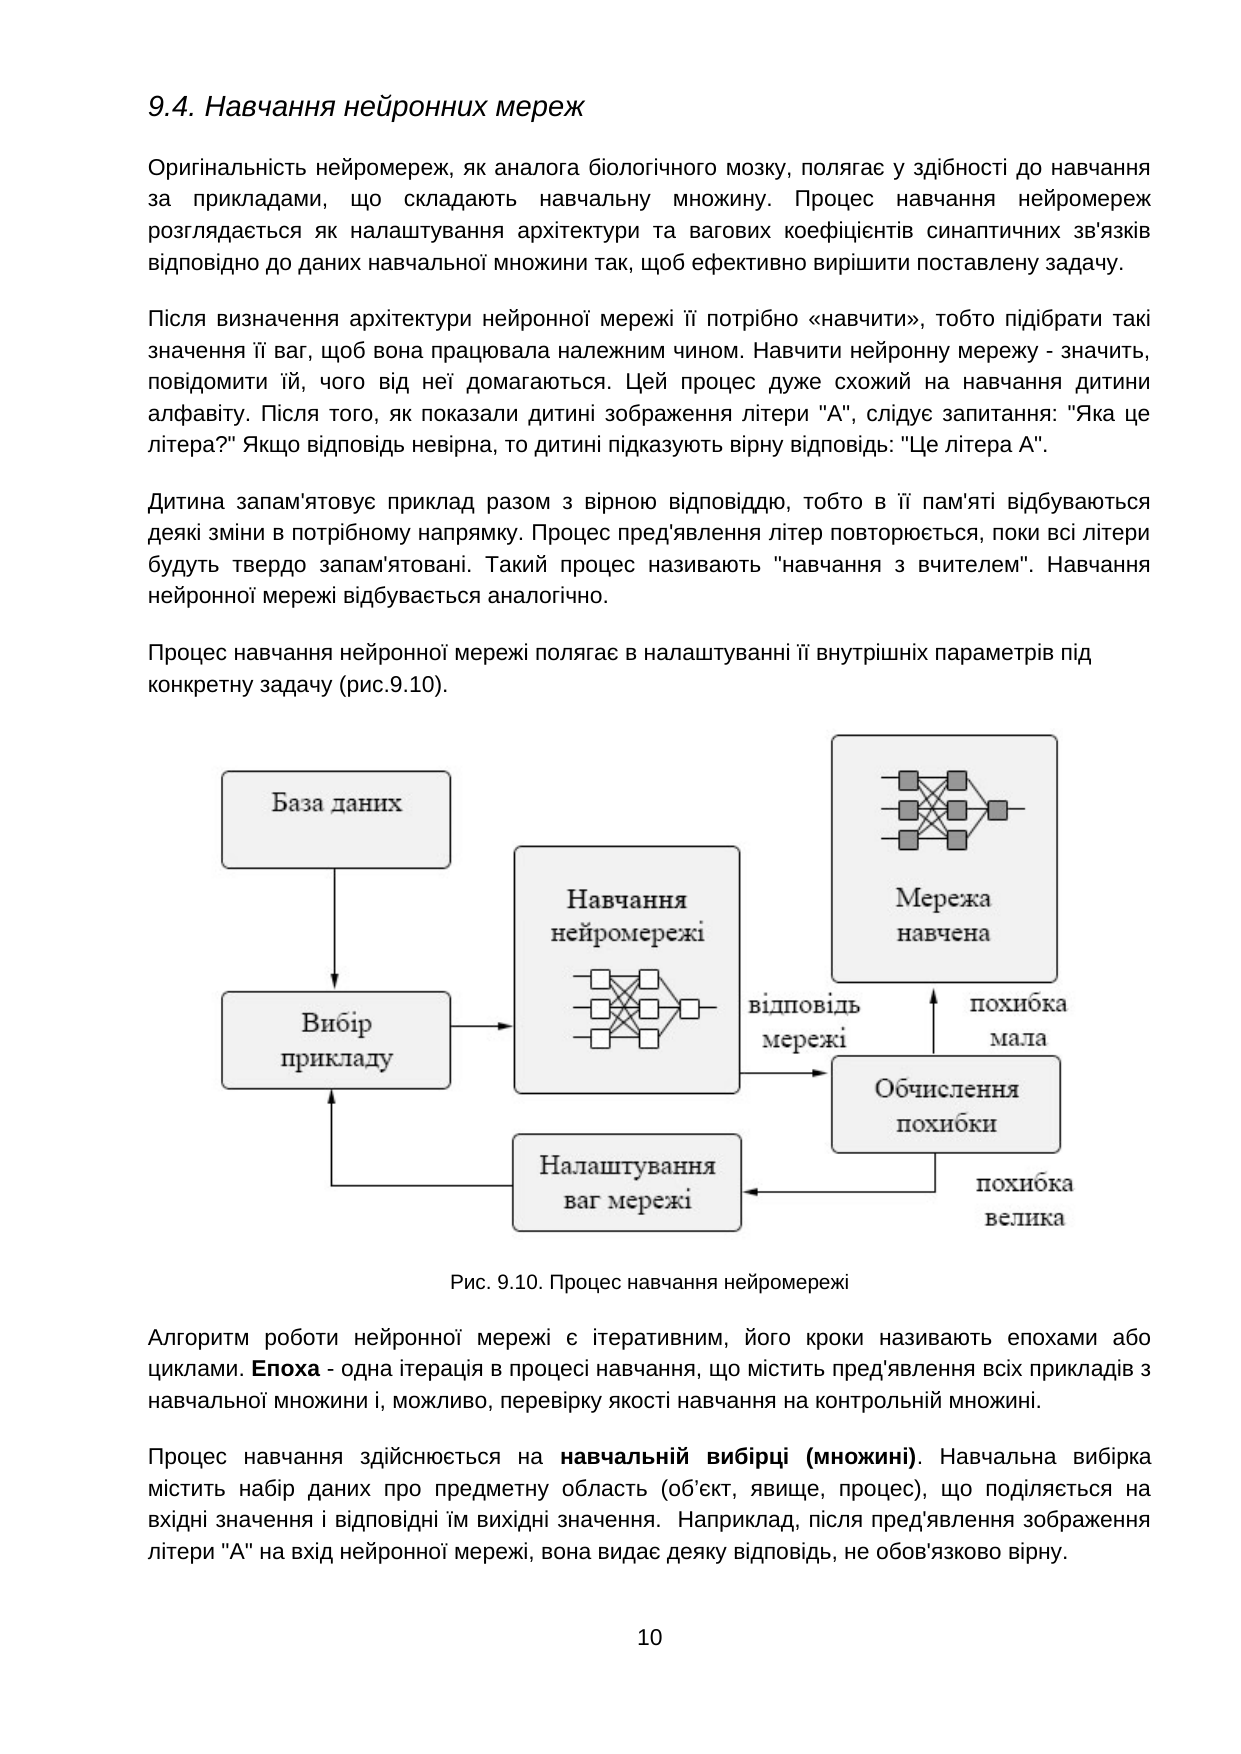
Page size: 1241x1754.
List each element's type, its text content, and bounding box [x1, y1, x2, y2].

text Після визначення архітектури нейронної мережі її потрібно «навчити», тобто підібрати такі значення її ваг, щоб вона працювала належним чином. Навчити нейронну мережу - значить, повідомити їй, чого від неї домагаються. Цей процес дуже схожий на навчання дитини алфавіту. Після того, як показали дитині зображення літери "А", слідує запитання: "Яка це літера?" Якщо відповідь невірна, то дитині підказують вірну відповідь: "Це літера А". [148, 305, 1152, 458]
subtitle Рис. 9.10. Процес навчання нейромережі [148, 1270, 1152, 1294]
text Оригінальність нейромереж, як аналога біологічного мозку, полягає у здібності до навчання за прикладами, що складають навчальну множину. Процес навчання нейромереж розглядається як налаштування архітектури та вагових коефіцієнтів синаптичних зв'язків відповідно до даних навчальної множини так, щоб ефективно вирішити поставлену задачу. [148, 154, 1152, 275]
text Процес навчання нейронної мережі полягає в налаштуванні її внутрішніх параметрів під конкретну задачу (рис.9.10). [148, 639, 1152, 697]
text Процес навчання здійснюється на навчальній вибірці (множині). Навчальна вибірка містить набір даних про предметну область (об’єкт, явище, процес), що поділяється на вхідні значення і відповідні їм вихідні значення. Наприклад, після пред'явлення зображення літери "А" на вхід нейронної мережі, вона видає деяку відповідь, не обов'язково вірну. [148, 1443, 1152, 1564]
picture [209, 727, 1091, 1240]
text Дитина запам'ятовує приклад разом з вірною відповіддю, тобто в її пам'яті відбуваються деякі зміни в потрібному напрямку. Процес пред'явлення літер повторюється, поки всі літери будуть твердо запам'ятовані. Такий процес називають "навчання з вчителем". Навчання нейронної мережі відбувається аналогічно. [148, 488, 1152, 609]
text Алгоритм роботи нейронної мережі є ітеративним, його кроки називають епохами або циклами. Епоха - одна ітерація в процесі навчання, що містить пред'явлення всіх прикладів з навчальної множини і, можливо, перевірку якості навчання на контрольній множині. [148, 1324, 1152, 1413]
subtitle 9.4. Навчання нейронних мереж [148, 88, 1152, 122]
